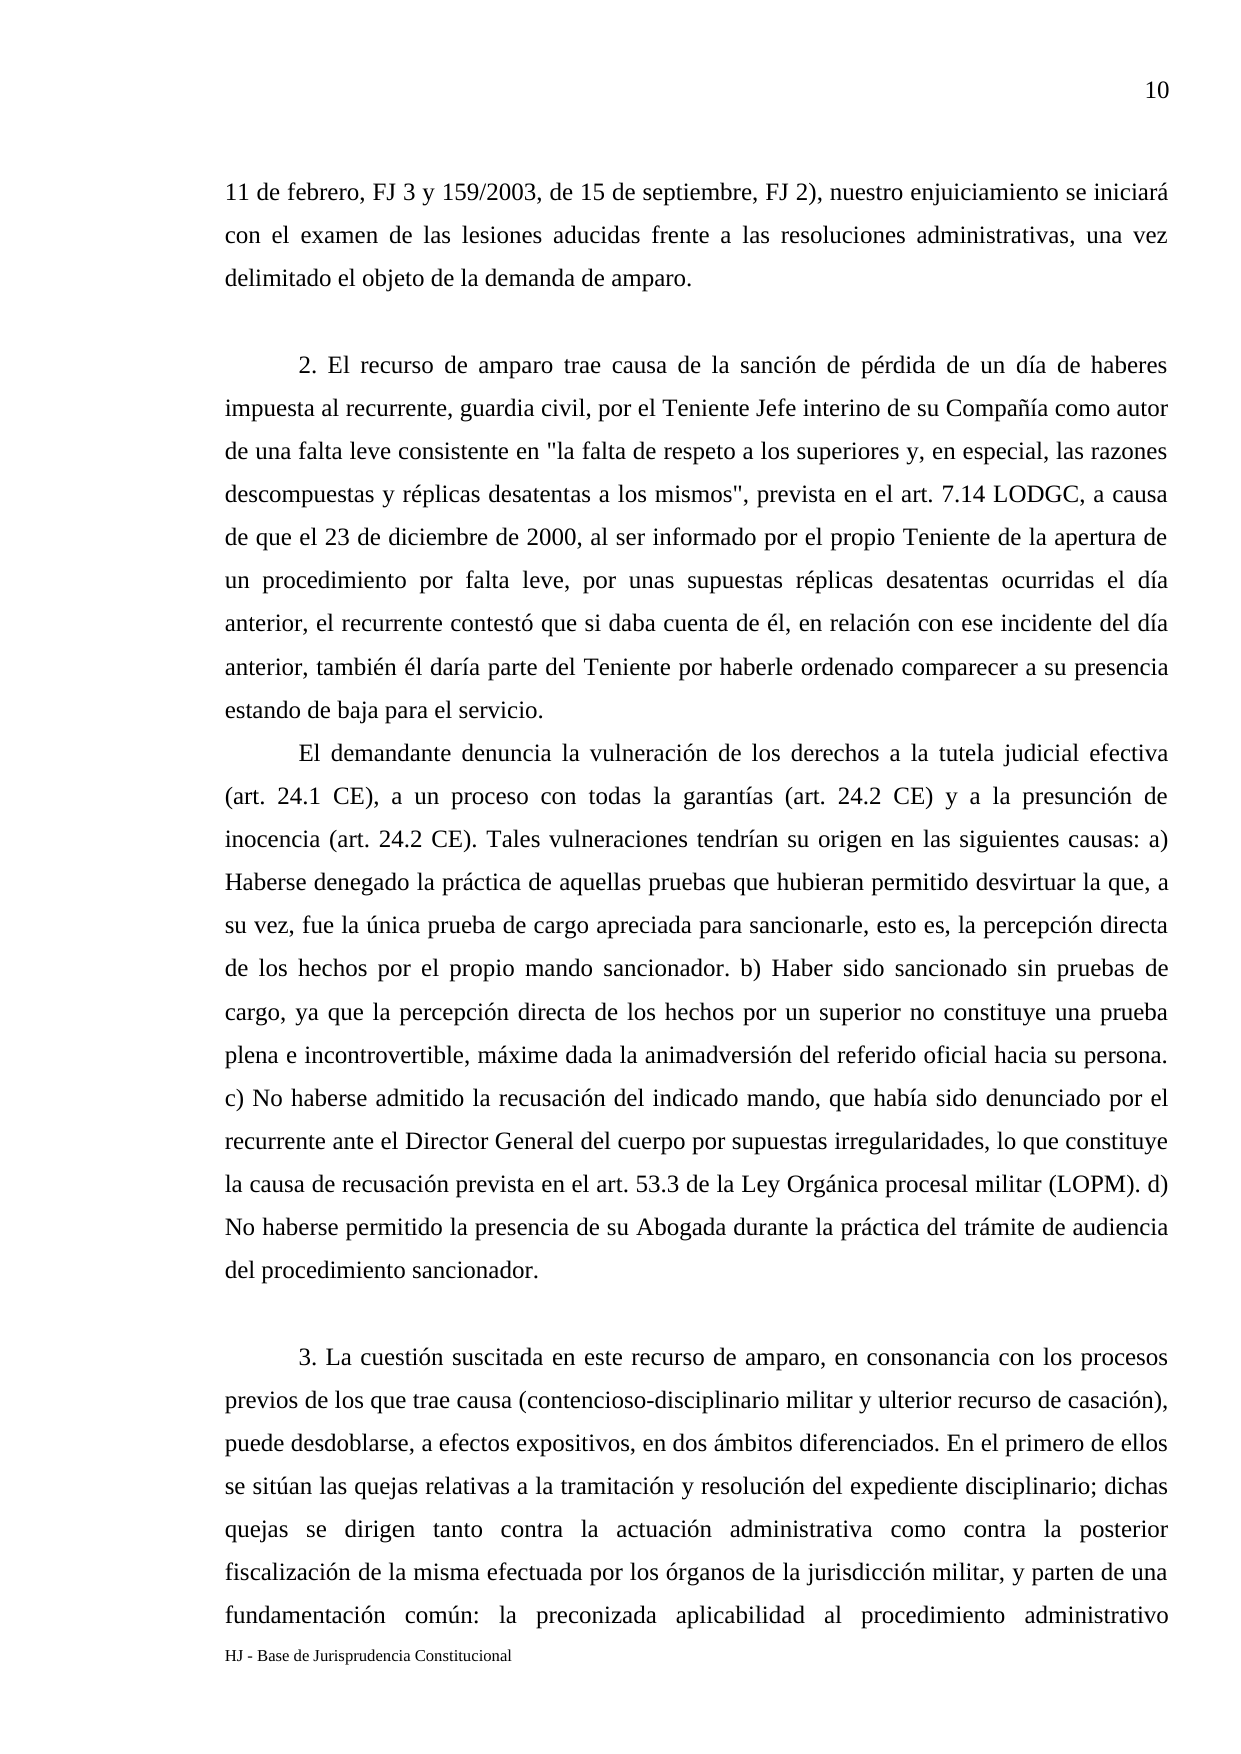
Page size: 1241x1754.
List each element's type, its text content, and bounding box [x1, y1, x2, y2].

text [224, 1342, 1169, 1629]
text 2. El recurso de amparo trae causa de la sanción de pérdida de un día de haberes impuesta al recurrente, guardia civil, por el Teniente Jefe interino de su Compañía como autor de una falta leve consistente en "la falta de respeto a los superiores y, en especial, las razones descompuestas y réplicas desatentas a los mismos", prevista en el art. 7.14 LODGC, a causa de que el 23 de diciembre de 2000, al ser informado por el propio Teniente de la apertura de un procedimiento por falta leve, por unas supuestas réplicas desatentas ocurridas el día anterior, el recurrente contestó que si daba cuenta de él, en relación con ese incidente del día anterior, también él daría parte del Teniente por haberle ordenado comparecer a su presencia estando de baja para el servicio. [224, 350, 1169, 723]
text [224, 177, 1169, 292]
text El demandante denuncia la vulneración de los derechos a la tutela judicial efectiva (art. 24.1 CE), a un proceso con todas la garantías (art. 24.2 CE) y a la presunción de inocencia (art. 24.2 CE). Tales vulneraciones tendrían su origen en las siguientes causas: a) Haberse denegado la práctica de aquellas pruebas que hubieran permitido desvirtuar la que, a su vez, fue la única prueba de cargo apreciada para sancionarle, esto es, la percepción directa de los hechos por el propio mando sancionador. b) Haber sido sancionado sin pruebas de cargo, ya que la percepción directa de los hechos por un superior no constituye una prueba plena e incontrovertible, máxime dada la animadversión del referido oficial hacia su persona. c) No haberse admitido la recusación del indicado mando, que había sido denunciado por el recurrente ante el Director General del cuerpo por supuestas irregularidades, lo que constituye la causa de recusación prevista en el art. 53.3 de la Ley Orgánica procesal militar (LOPM). d) No haberse permitido la presencia de su Abogada durante la práctica del trámite de audiencia del procedimiento sancionador. [224, 738, 1169, 1284]
